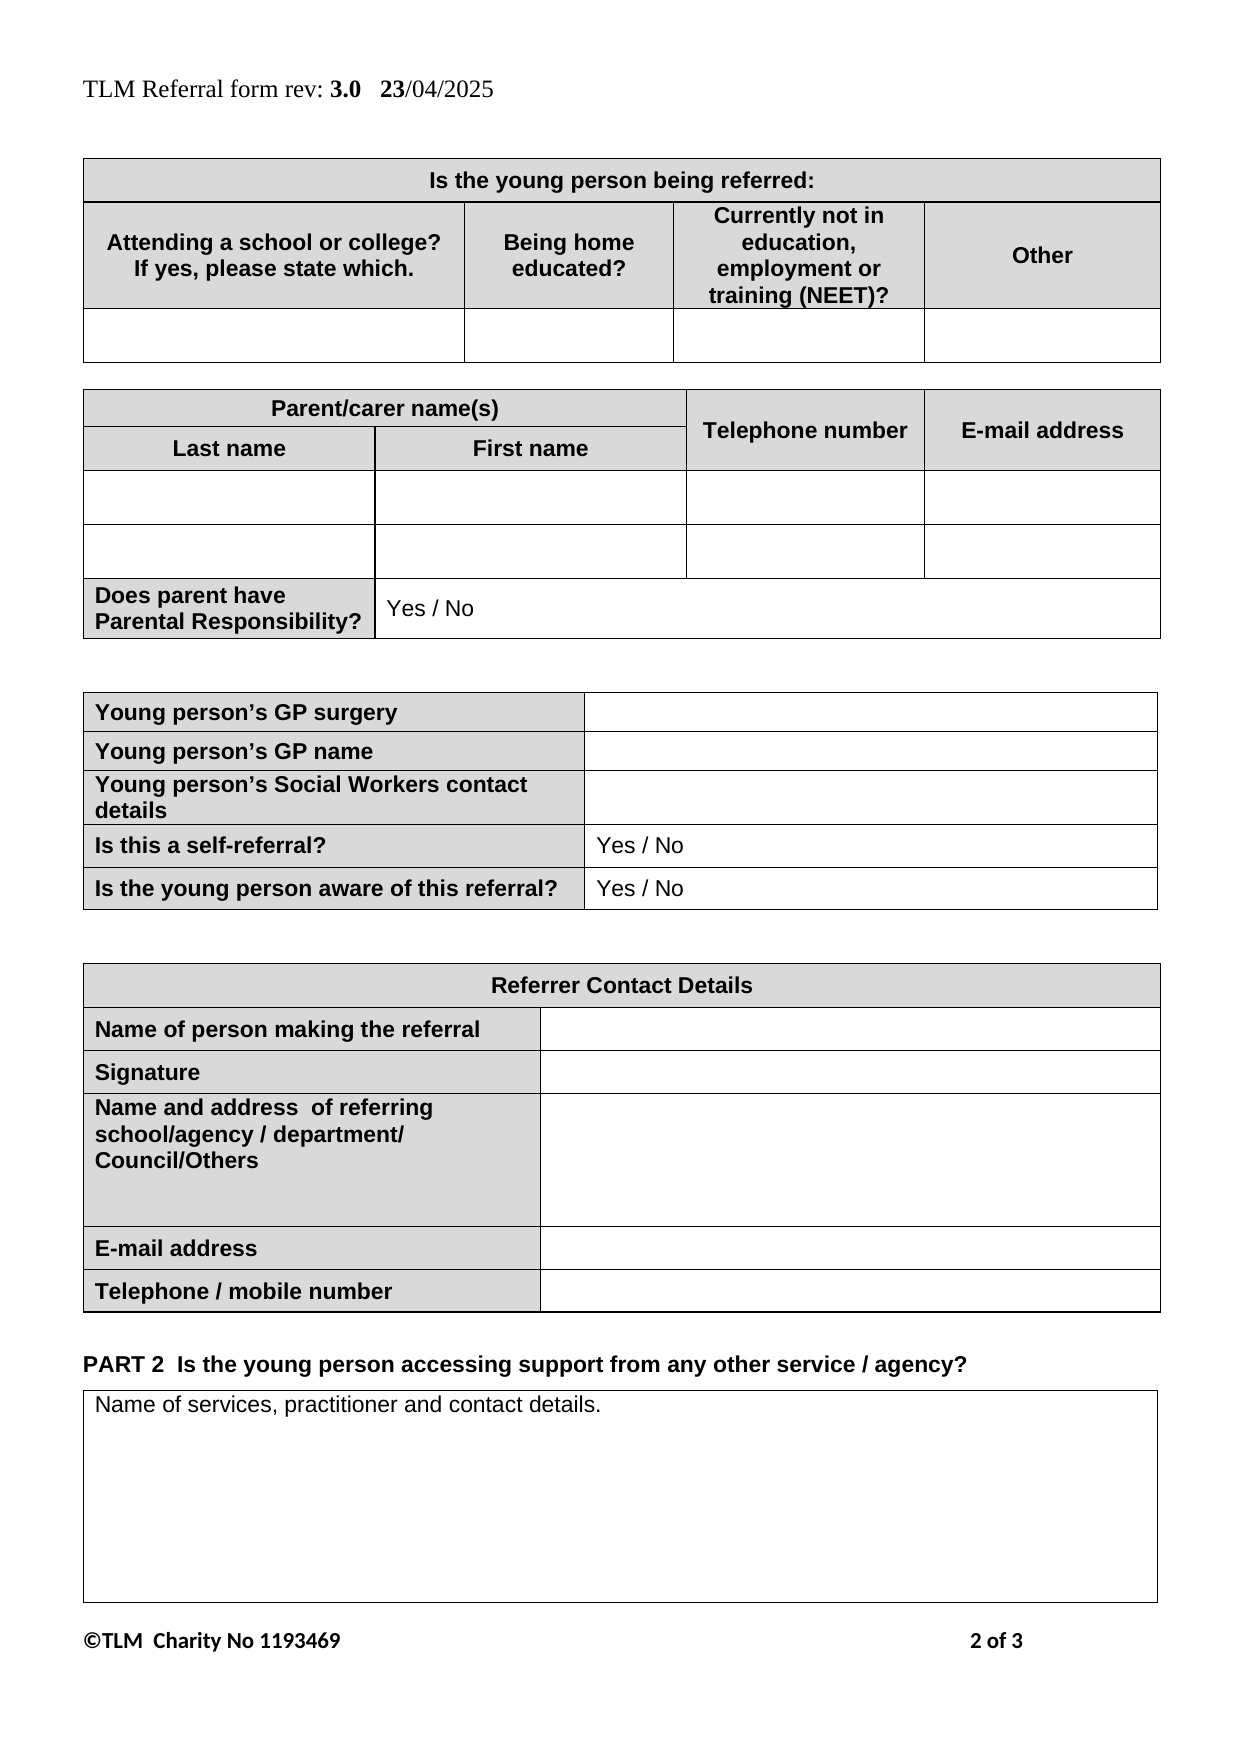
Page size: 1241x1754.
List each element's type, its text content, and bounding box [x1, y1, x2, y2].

table_header Parent/carer name(s) [84, 390, 686, 426]
table_cell [925, 309, 1160, 362]
table_cell First name [376, 427, 686, 470]
table_cell Does parent have Parental Responsibility? [84, 579, 374, 638]
table_header [585, 693, 1157, 731]
table_cell [465, 309, 673, 362]
table_cell Yes / No [585, 825, 1157, 867]
table_cell [585, 771, 1157, 824]
table_cell [541, 1008, 1160, 1050]
table_header Referrer Contact Details [84, 964, 1160, 1007]
table_cell Being home educated? [465, 203, 673, 308]
table_cell Yes / No [585, 868, 1157, 909]
table_cell Attending a school or college? If yes, please state which. [84, 203, 464, 308]
table_header Young person’s GP surgery [84, 693, 584, 731]
table_cell Telephone / mobile number [84, 1270, 540, 1311]
table_cell [84, 471, 374, 524]
table_cell [925, 525, 1160, 577]
table_header Is the young person being referred: [84, 159, 1160, 201]
table_cell Yes / No [376, 579, 1160, 638]
table_cell [84, 309, 464, 362]
table_cell Signature [84, 1051, 540, 1093]
table_cell Young person’s Social Workers contact details [84, 771, 584, 824]
table_cell [376, 471, 686, 524]
table_cell E-mail address [84, 1227, 540, 1269]
table_cell Last name [84, 427, 374, 470]
table_cell [585, 732, 1157, 770]
table_header Telephone number [687, 390, 924, 470]
table_cell Is this a self-referral? [84, 825, 584, 867]
table_cell [376, 525, 686, 577]
text PART 2 Is the young person accessing support from any other service / agency? [83, 1351, 1157, 1378]
table_cell Currently not in education, employment or training (NEET)? [674, 203, 924, 308]
table_cell [541, 1227, 1160, 1269]
table_cell [687, 525, 924, 577]
table_cell Young person’s GP name [84, 732, 584, 770]
table_cell Name and address of referring school/agency / department/ Council/Others [84, 1094, 540, 1226]
table_cell [84, 525, 374, 577]
table_cell Is the young person aware of this referral? [84, 868, 584, 909]
table_cell [541, 1270, 1160, 1311]
table_header E-mail address [925, 390, 1160, 470]
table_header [84, 1391, 1157, 1602]
table_cell Name of person making the referral [84, 1008, 540, 1050]
table_cell [687, 471, 924, 524]
table_cell Other [925, 203, 1160, 308]
table_cell [541, 1051, 1160, 1093]
table_cell [541, 1094, 1160, 1226]
table_cell [674, 309, 924, 362]
table_cell [925, 471, 1160, 524]
